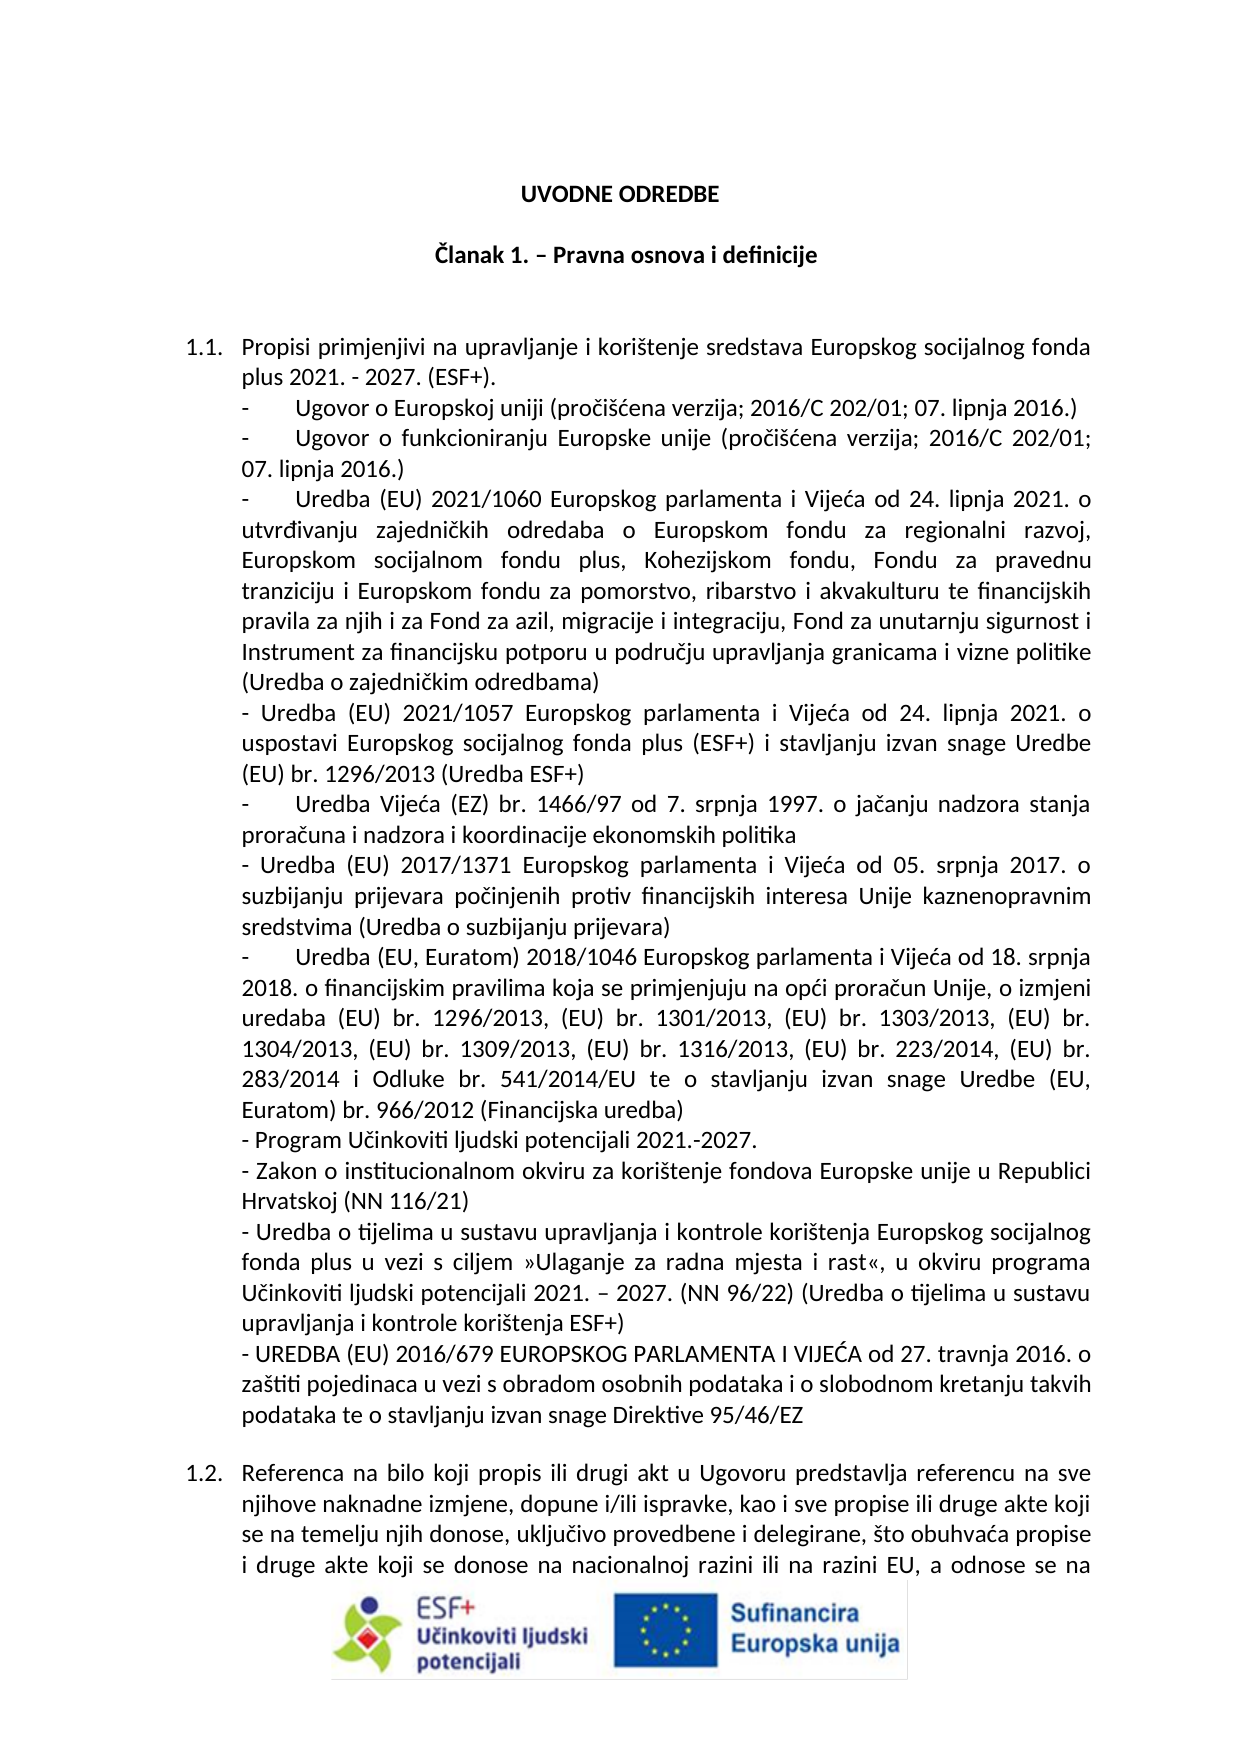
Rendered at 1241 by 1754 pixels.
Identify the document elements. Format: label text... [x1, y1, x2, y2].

text - Program Učinkoviti ljudski potencijali 2021.-2027. [241, 1124, 1093, 1155]
text - Ugovor o funkcioniranju Europske unije (pročišćena verzija; 2016/C 202/01; 07. lipnja 2016.) [241, 422, 1093, 483]
text - UREDBA (EU) 2016/679 EUROPSKOG PARLAMENTA I VIJEĆA od 27. travnja 2016. o zaštiti pojedinaca u vezi s obradom osobnih podataka i o slobodnom kretanju takvih podataka te o stavljanju izvan snage Direktive 95/46/EZ [241, 1338, 1093, 1429]
text - Uredba o tijelima u sustavu upravljanja i kontrole korištenja Europskog socijalnog fonda plus u vezi s ciljem »Ulaganje za radna mjesta i rast«, u okviru programa Učinkoviti ljudski potencijali 2021. – 2027. (NN 96/22) (Uredba o tijelima u sustavu upravljanja i kontrole korištenja ESF+) [241, 1216, 1093, 1338]
text - Uredba Vijeća (EZ) br. 1466/97 od 7. srpnja 1997. o jačanju nadzora stanja proračuna i nadzora i koordinacije ekonomskih politika [241, 788, 1093, 849]
text - Uredba (EU, Euratom) 2018/1046 Europskog parlamenta i Vijeća od 18. srpnja 2018. o financijskim pravilima koja se primjenjuju na opći proračun Unije, o izmjeni uredaba (EU) br. 1296/2013, (EU) br. 1301/2013, (EU) br. 1303/2013, (EU) br. 1304/2013, (EU) br. 1309/2013, (EU) br. 1316/2013, (EU) br. 223/2014, (EU) br. 283/2014 i Odluke br. 541/2014/EU te o stavljanju izvan snage Uredbe (EU, Euratom) br. 966/2012 (Financijska uredba) [241, 941, 1093, 1124]
text Članak 1. – Pravna osnova i definicije [160, 239, 1093, 270]
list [185, 1457, 1093, 1579]
text - Ugovor o Europskoj uniji (pročišćena verzija; 2016/C 202/01; 07. lipnja 2016.) [241, 392, 1093, 422]
list Propisi primjenjivi na upravljanje i korištenje sredstava Europskog socijalnog fonda plus 2021. - 2027. (ESF+). [185, 331, 1093, 392]
text UVODNE ODREDBE [148, 178, 1093, 209]
text - Uredba (EU) 2021/1060 Europskog parlamenta i Vijeća od 24. lipnja 2021. o utvrđivanju zajedničkih odredaba o Europskom fondu za regionalni razvoj, Europskom socijalnom fondu plus, Kohezijskom fondu, Fondu za pravednu tranziciju i Europskom fondu za pomorstvo, ribarstvo i akvakulturu te financijskih pravila za njih i za Fond za azil, migracije i integraciju, Fond za unutarnju sigurnost i Instrument za financijsku potporu u području upravljanja granicama i vizne politike (Uredba o zajedničkim odredbama) [241, 483, 1093, 697]
text - Uredba (EU) 2017/1371 Europskog parlamenta i Vijeća od 05. srpnja 2017. o suzbijanju prijevara počinjenih protiv financijskih interesa Unije kaznenopravnim sredstvima (Uredba o suzbijanju prijevara) [241, 849, 1093, 941]
text - Zakon o institucionalnom okviru za korištenje fondova Europske unije u Republici Hrvatskoj (NN 116/21) [241, 1155, 1093, 1216]
text - Uredba (EU) 2021/1057 Europskog parlamenta i Vijeća od 24. lipnja 2021. o uspostavi Europskog socijalnog fonda plus (ESF+) i stavljanju izvan snage Uredbe (EU) br. 1296/2013 (Uredba ESF+) [241, 697, 1093, 788]
